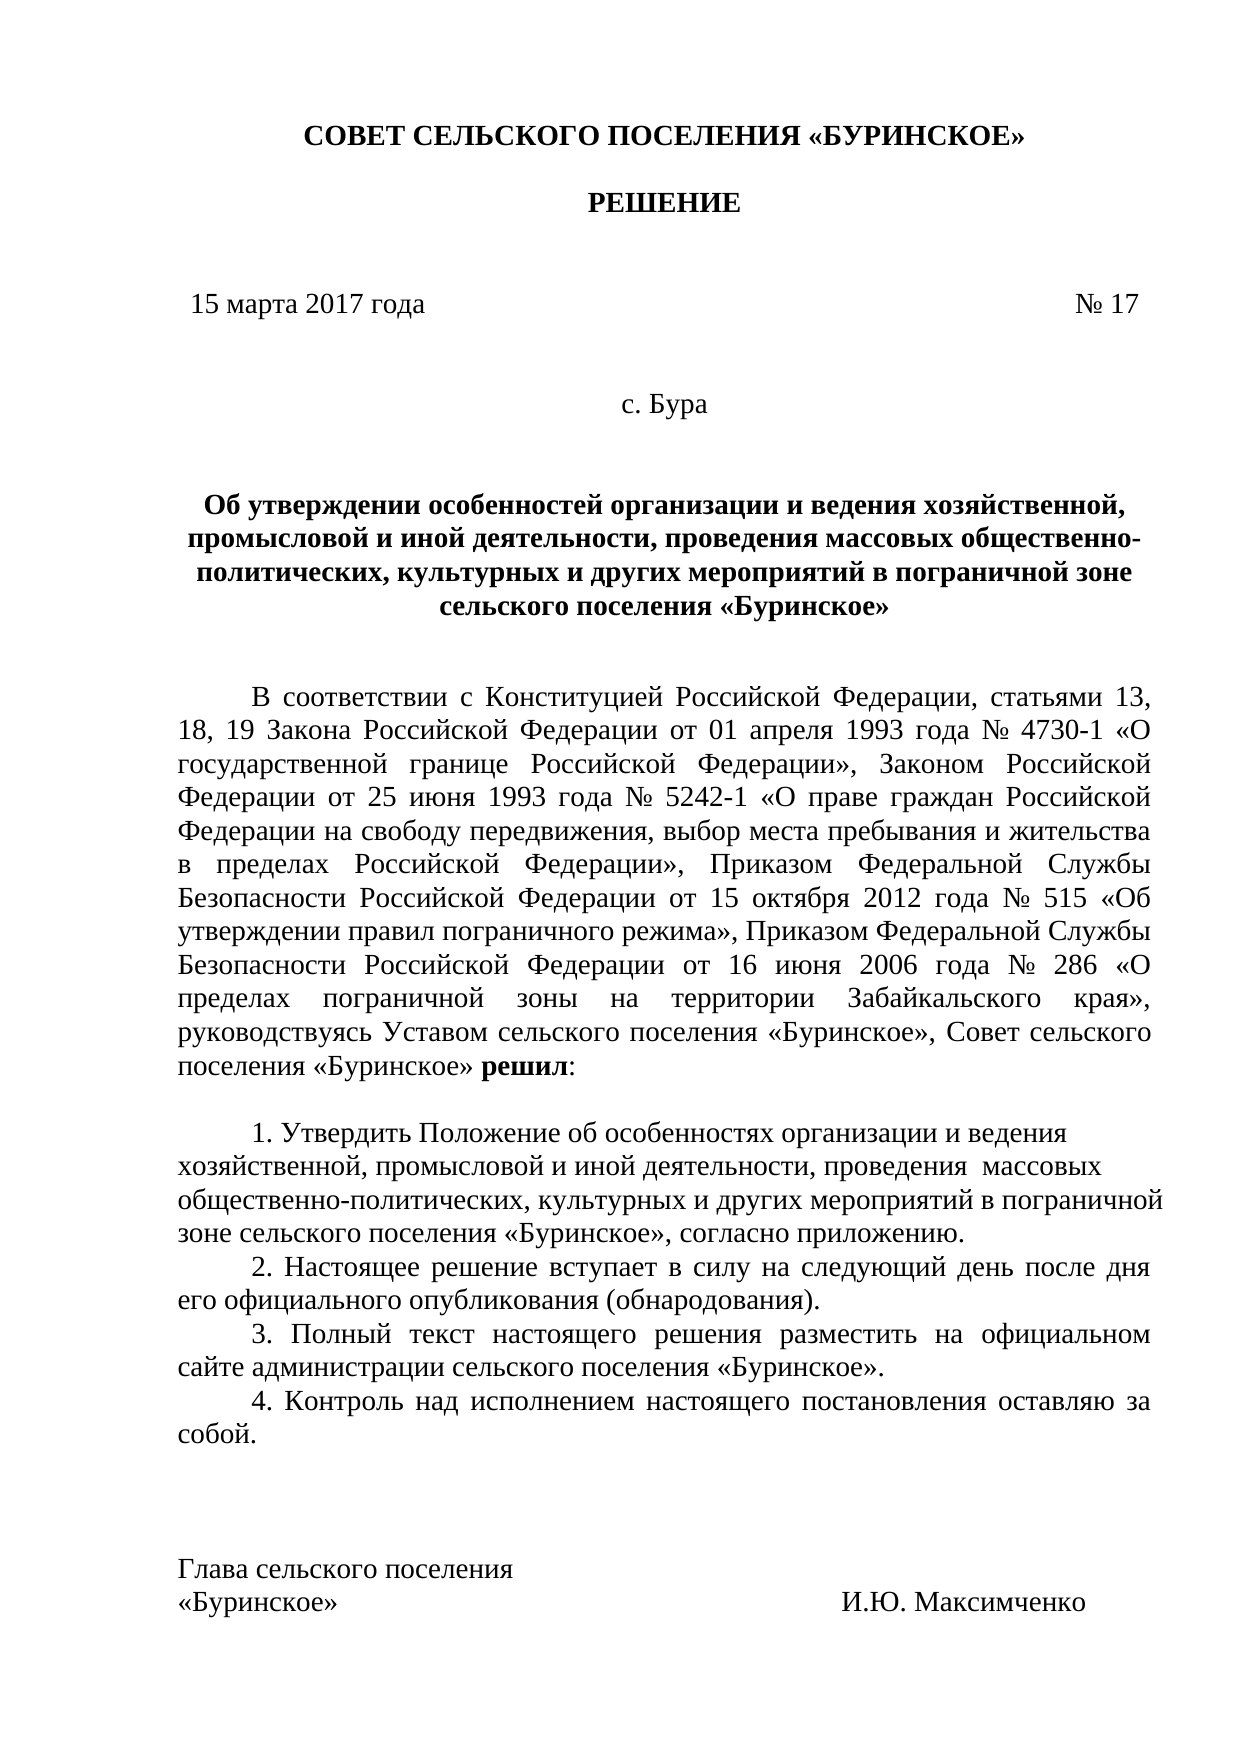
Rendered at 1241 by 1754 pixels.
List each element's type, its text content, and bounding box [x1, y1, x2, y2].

text «Буринское» И.Ю. Максимченко [177, 1584, 1152, 1618]
text СОВЕТ СЕЛЬСКОГО ПОСЕЛЕНИЯ «БУРИНСКОЕ» [177, 118, 1152, 152]
text Глава сельского поселения [177, 1551, 1152, 1584]
text Об утверждении особенностей организации и ведения хозяйственной, промысловой и иной деятельности, проведения массовых общественно-политических, культурных и других мероприятий в пограничной зоне сельского поселения «Буринское» [177, 487, 1152, 621]
text с. Бура [177, 386, 1152, 420]
text 1. Утвердить Положение об особенностях организации и ведения хозяйственной, промысловой и иной деятельности, проведения массовых общественно-политических, культурных и других мероприятий в пограничной зоне сельского поселения «Буринское», согласно приложению. [177, 1115, 1171, 1249]
text 4. Контроль над исполнением настоящего постановления оставляю за собой. [177, 1383, 1152, 1450]
text 2. Настоящее решение вступает в силу на следующий день после дня его официального опубликования (обнародования). [177, 1249, 1152, 1316]
text В соответствии с Конституцией Российской Федерации, статьями 13, 18, 19 Закона Российской Федерации от 01 апреля 1993 года № 4730-1 «О государственной границе Российской Федерации», Законом Российской Федерации от 25 июня 1993 года № 5242-1 «О праве граждан Российской Федерации на свободу передвижения, выбор места пребывания и жительства в пределах Российской Федерации», Приказом Федеральной Службы Безопасности Российской Федерации от 15 октября 2012 года № 515 «Об утверждении правил пограничного режима», Приказом Федеральной Службы Безопасности Российской Федерации от 16 июня 2006 года № 286 «О пределах пограничной зоны на территории Забайкальского края», руководствуясь Уставом сельского поселения «Буринское», Совет сельского поселения «Буринское» решил: [177, 679, 1152, 1081]
text 3. Полный текст настоящего решения разместить на официальном сайте администрации сельского поселения «Буринское». [177, 1316, 1152, 1383]
text 15 марта 2017 года № 17 [177, 286, 1152, 319]
text РЕШЕНИЕ [177, 185, 1152, 219]
